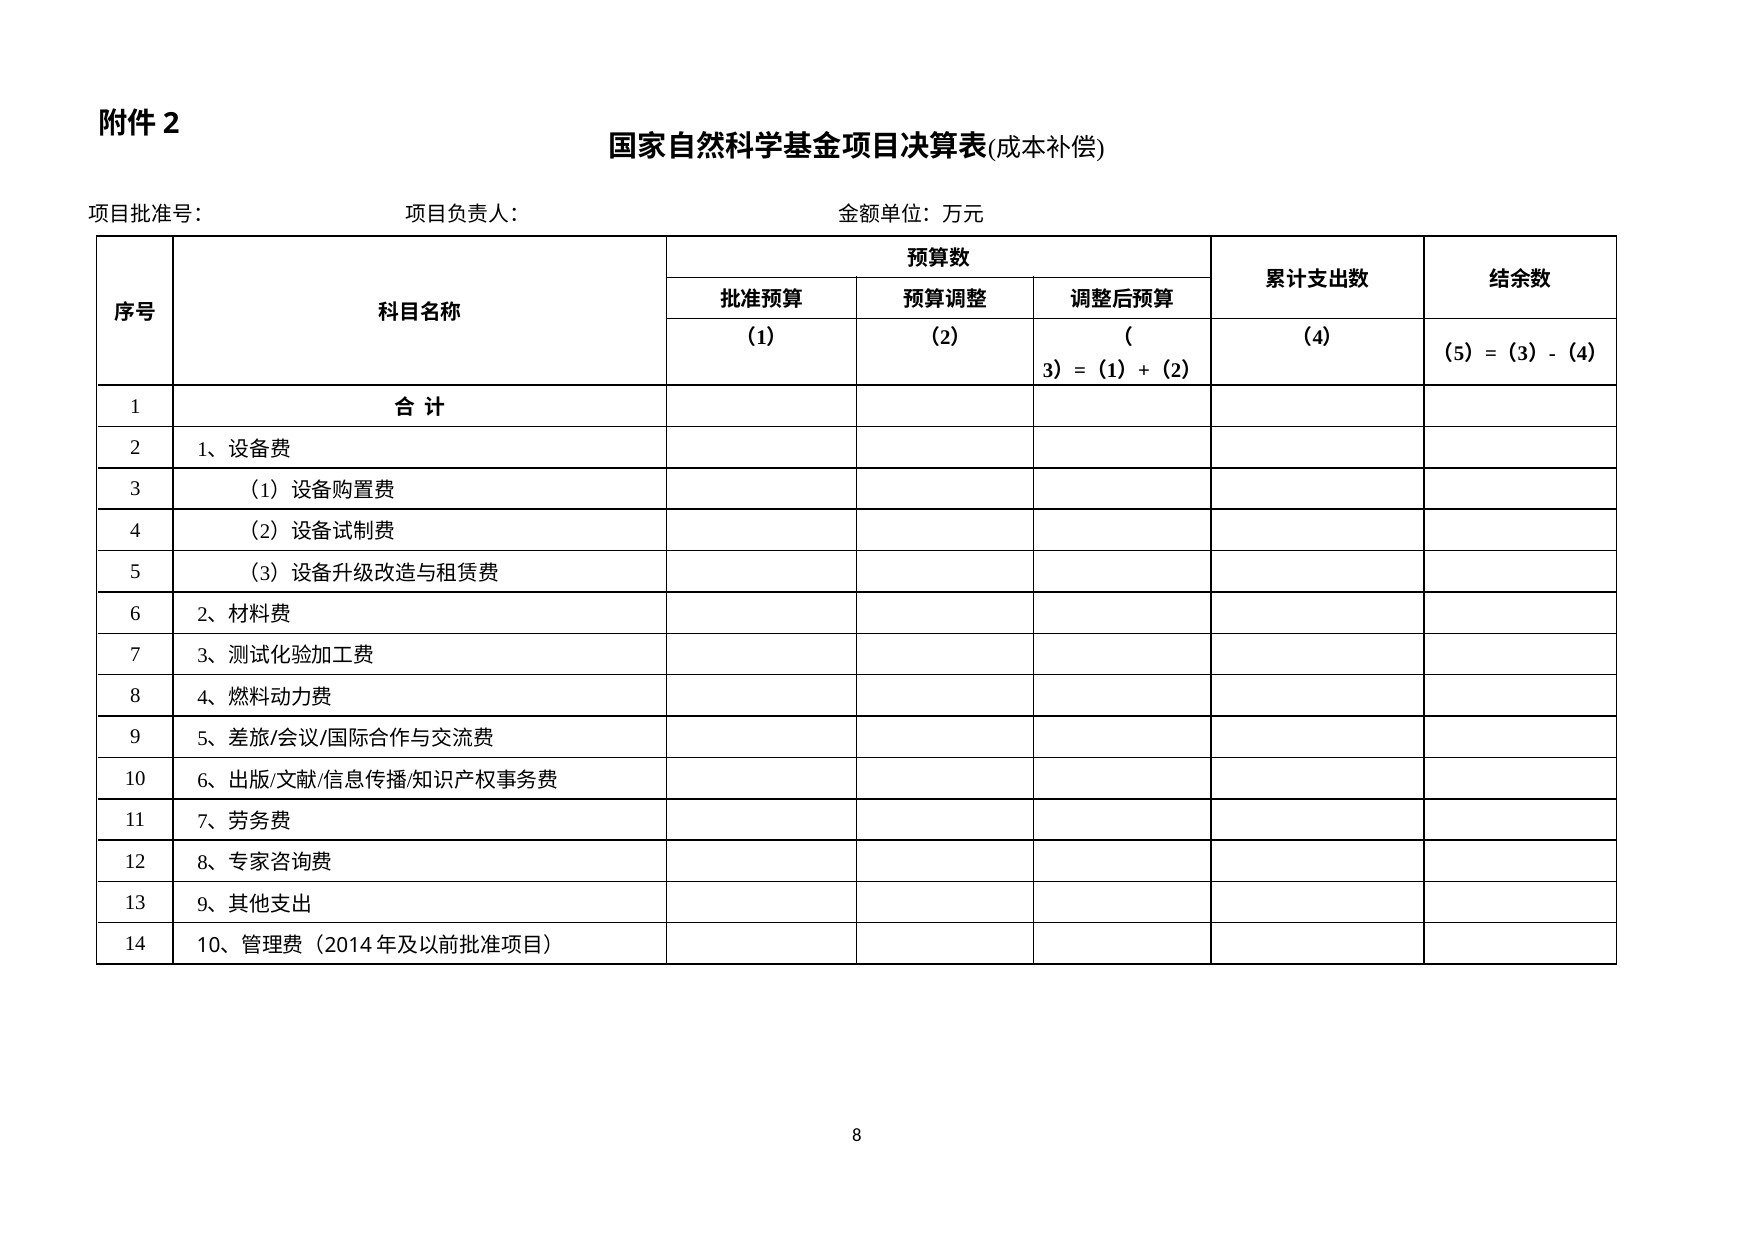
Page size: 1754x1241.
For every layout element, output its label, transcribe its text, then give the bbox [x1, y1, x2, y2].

table_cell 2 [97, 427, 172, 467]
table_cell [1212, 427, 1423, 467]
table_cell [857, 717, 1033, 756]
table_cell （3）=（1）+（2） [1034, 319, 1210, 384]
table_cell [667, 675, 856, 715]
table_header 科目名称 [174, 237, 666, 384]
table_cell [857, 469, 1033, 508]
text 项目批准号： 项目负责人： 金额单位：万元 [89, 197, 1624, 227]
table_cell [857, 510, 1033, 550]
table_cell [667, 469, 856, 508]
table_cell [667, 758, 856, 798]
table_cell 14 [97, 923, 172, 963]
text 国家自然科学基金项目决算表(成本补偿) [89, 111, 1624, 176]
table_cell [857, 800, 1033, 839]
table_header 序号 [97, 237, 172, 384]
table_cell [857, 427, 1033, 467]
table_cell [1425, 469, 1616, 508]
table_cell 合 计 [174, 386, 666, 426]
table_cell [667, 510, 856, 550]
table_cell [1425, 758, 1616, 798]
table_cell [1034, 427, 1210, 467]
table_cell [667, 841, 856, 881]
table_cell 8、专家咨询费 [174, 841, 666, 881]
table_cell （1） [667, 319, 856, 384]
table_cell 5、差旅/会议/国际合作与交流费 [174, 717, 666, 756]
table_cell [1212, 593, 1423, 632]
table_cell [1212, 551, 1423, 591]
table_cell 4、燃料动力费 [174, 675, 666, 715]
table_cell [857, 551, 1033, 591]
table_cell 9 [97, 716, 172, 756]
table_cell 3、测试化验加工费 [174, 634, 666, 674]
table_cell 调整后预算 [1034, 278, 1210, 318]
table_cell [857, 923, 1033, 963]
table_cell （2） [857, 319, 1033, 384]
table_header 结余数 [1425, 237, 1616, 318]
table_cell [1425, 593, 1616, 632]
table_header 预算数 [667, 237, 1210, 276]
table_cell [1425, 923, 1616, 963]
table_cell [1034, 882, 1210, 922]
table_cell [1425, 675, 1616, 715]
table_cell [1212, 800, 1423, 839]
table_cell [857, 758, 1033, 798]
table_cell [1212, 469, 1423, 508]
table_cell [1212, 758, 1423, 798]
table_cell 12 [97, 840, 172, 881]
table_cell [667, 923, 856, 963]
table_cell （5）=（3）-（4） [1425, 319, 1616, 384]
table_cell [1034, 675, 1210, 715]
table_cell [1425, 882, 1616, 922]
table_cell 11 [97, 799, 172, 839]
table_cell [667, 717, 856, 756]
table_cell [1425, 841, 1616, 881]
table_cell [667, 882, 856, 922]
table_cell [1212, 882, 1423, 922]
table_cell [857, 593, 1033, 632]
table_cell 13 [97, 882, 172, 922]
table_cell [1034, 717, 1210, 756]
table_cell （4） [1212, 319, 1423, 384]
table_cell [1212, 717, 1423, 756]
table_cell [1212, 386, 1423, 426]
table_cell [1034, 923, 1210, 963]
table_cell 2、材料费 [174, 593, 666, 632]
table_cell [667, 634, 856, 674]
table_cell [1034, 800, 1210, 839]
table_cell [1425, 800, 1616, 839]
table_cell [1212, 675, 1423, 715]
table_cell [1425, 551, 1616, 591]
table_cell [667, 800, 856, 839]
table_cell 10 [97, 758, 172, 798]
table_cell 6、出版/文献/信息传播/知识产权事务费 [174, 758, 666, 798]
table_cell [1034, 386, 1210, 426]
table_cell [667, 593, 856, 632]
table_cell [667, 551, 856, 591]
table_cell [1034, 469, 1210, 508]
table_cell 批准预算 [667, 278, 856, 318]
table_cell [667, 386, 856, 426]
table_cell 7 [97, 634, 172, 674]
table_header 累计支出数 [1212, 237, 1423, 318]
table_cell [1034, 551, 1210, 591]
table_cell [857, 675, 1033, 715]
table_cell [857, 386, 1033, 426]
table_cell [1212, 634, 1423, 674]
table_cell 5 [97, 551, 172, 591]
table_cell [857, 634, 1033, 674]
table_cell [1212, 510, 1423, 550]
table_cell 9、其他支出 [174, 882, 666, 922]
table_cell 8 [97, 675, 172, 715]
table_cell 1 [97, 385, 172, 426]
table_cell [1034, 510, 1210, 550]
table_cell [1034, 593, 1210, 632]
table_cell [1034, 841, 1210, 881]
table_cell [1034, 758, 1210, 798]
table_cell （3）设备升级改造与租赁费 [174, 551, 666, 591]
table_cell [1212, 923, 1423, 963]
table_cell 6 [97, 592, 172, 632]
table_cell [1425, 386, 1616, 426]
table_cell [1425, 510, 1616, 550]
table_cell 预算调整 [857, 278, 1033, 318]
table_cell [1425, 634, 1616, 674]
table_cell [667, 427, 856, 467]
table_cell [857, 841, 1033, 881]
table_cell 7、劳务费 [174, 800, 666, 839]
table_cell [857, 882, 1033, 922]
table_cell 4 [97, 509, 172, 550]
table_cell [1212, 841, 1423, 881]
table_cell 3 [97, 468, 172, 508]
table_cell [1034, 634, 1210, 674]
table_cell （1）设备购置费 [174, 469, 666, 508]
table_cell [1425, 427, 1616, 467]
table_cell [1425, 717, 1616, 756]
table_cell 10、管理费（2014年及以前批准项目） [174, 923, 666, 963]
table_cell （2）设备试制费 [174, 510, 666, 550]
table_cell 1、设备费 [174, 427, 666, 467]
